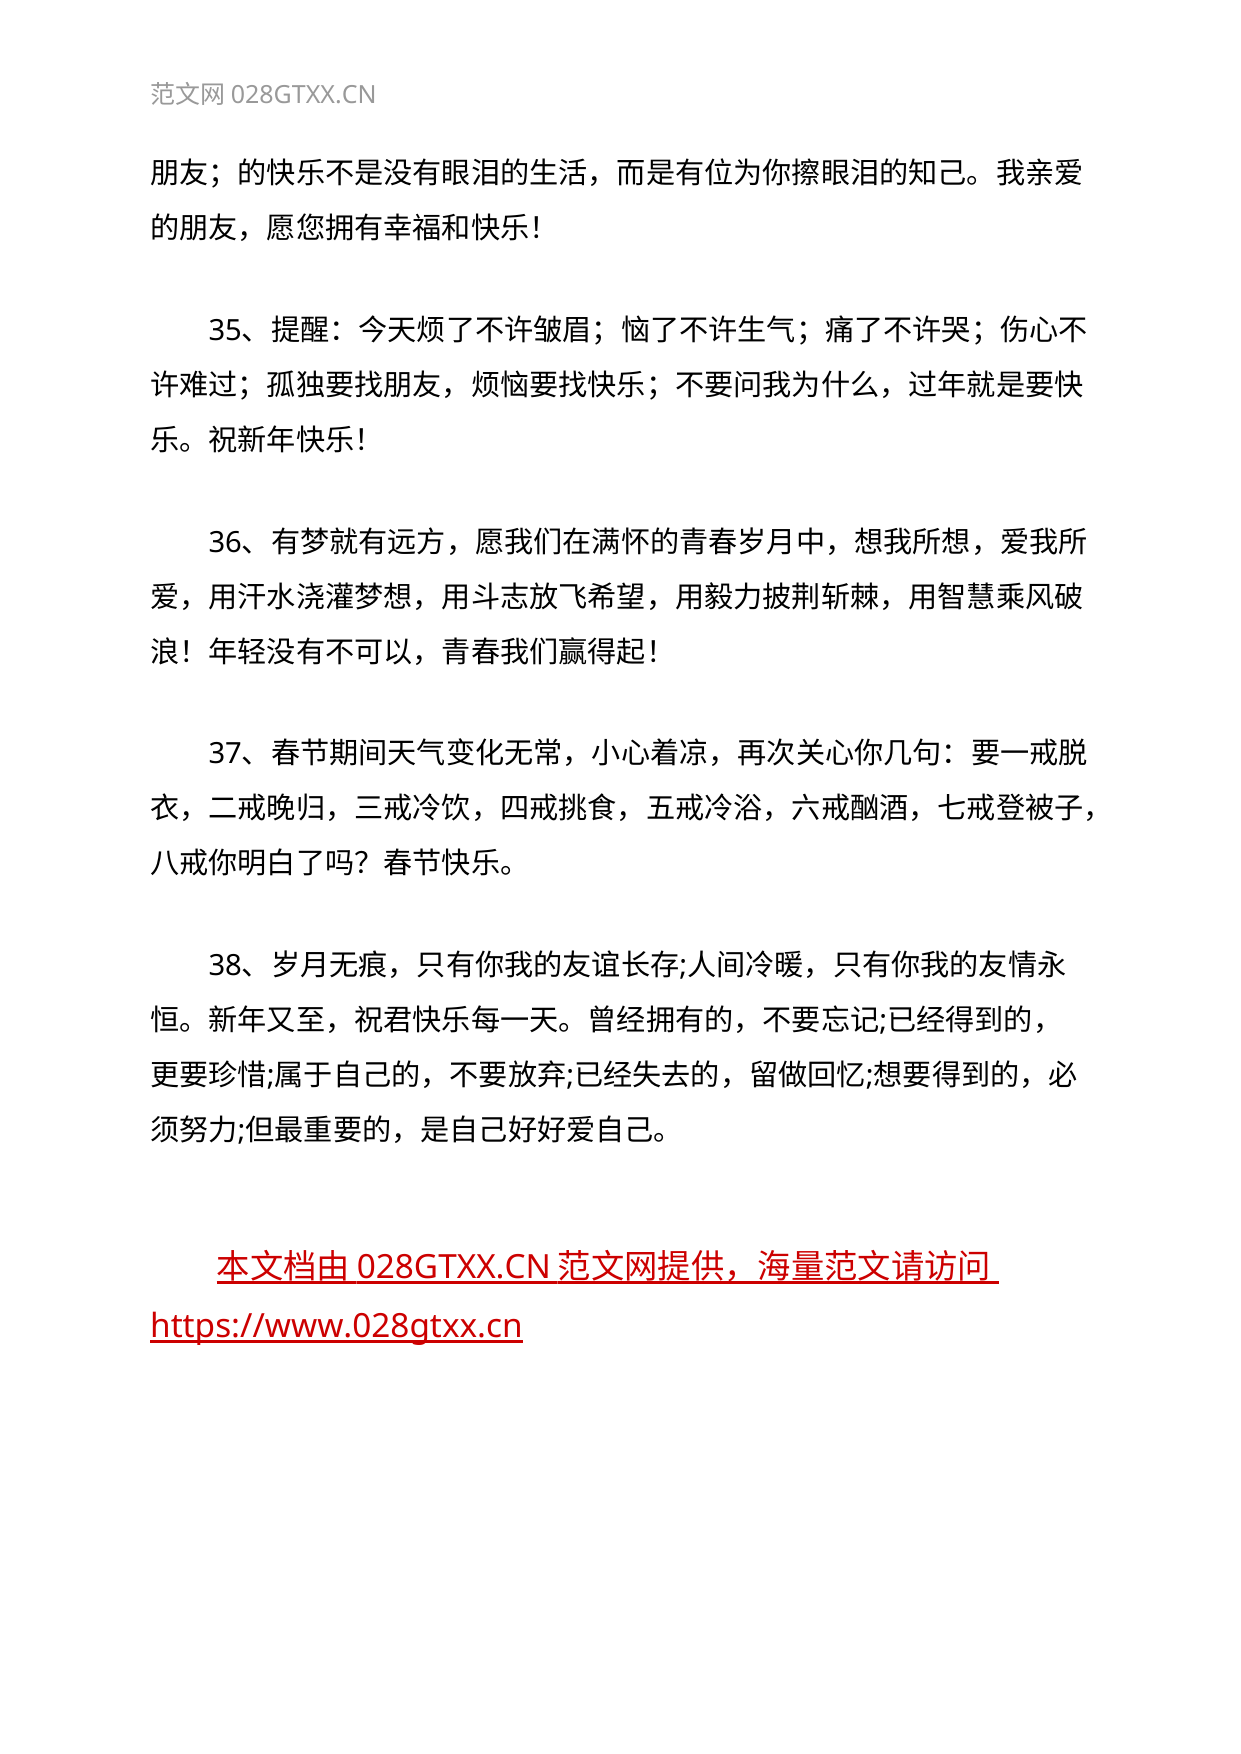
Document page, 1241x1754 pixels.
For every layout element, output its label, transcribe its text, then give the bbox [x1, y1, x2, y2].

text 35、提醒：今天烦了不许皱眉；恼了不许生气；痛了不许哭；伤心不许难过；孤独要找朋友，烦恼要找快乐；不要问我为什么，过年就是要快乐。祝新年快乐！ [150, 307, 1090, 459]
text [150, 150, 1090, 247]
text 38、岁月无痕，只有你我的友谊长存;人间冷暖，只有你我的友情永恒。新年又至，祝君快乐每一天。曾经拥有的，不要忘记;已经得到的，更要珍惜;属于自己的，不要放弃;已经失去的，留做回忆;想要得到的，必须努力;但最重要的，是自己好好爱自己。 [150, 942, 1090, 1149]
text 本文档由028GTXX.CN范文网提供，海量范文请访问 https://www.028gtxx.cn [150, 1240, 1090, 1347]
text 37、春节期间天气变化无常，小心着凉，再次关心你几句：要一戒脱衣，二戒晚归，三戒冷饮，四戒挑食，五戒冷浴，六戒酗酒，七戒登被子，八戒你明白了吗？春节快乐。 [150, 730, 1090, 882]
text 36、有梦就有远方，愿我们在满怀的青春岁月中，想我所想，爱我所爱，用汗水浇灌梦想，用斗志放飞希望，用毅力披荆斩棘，用智慧乘风破浪！年轻没有不可以，青春我们赢得起！ [150, 518, 1090, 671]
